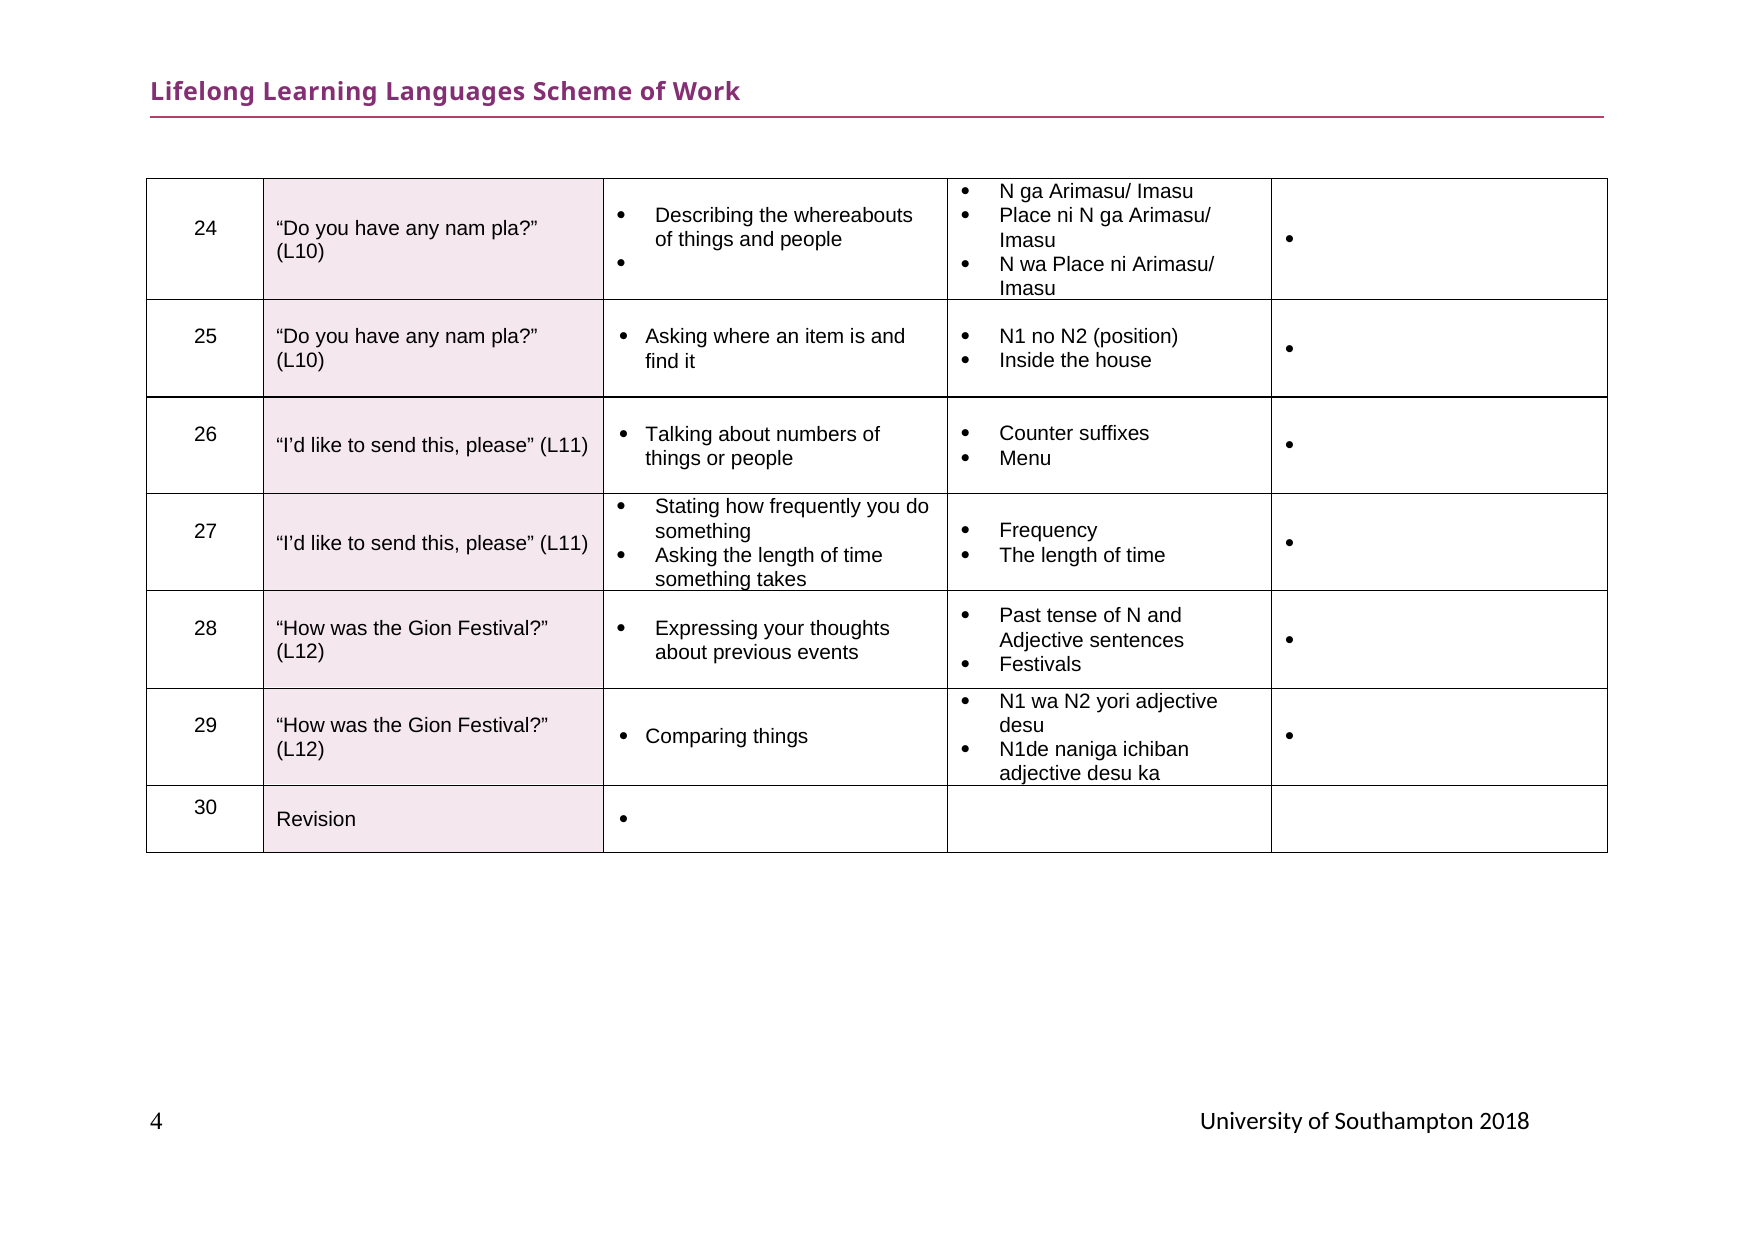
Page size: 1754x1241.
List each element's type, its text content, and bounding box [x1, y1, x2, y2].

table_cell [1272, 786, 1607, 852]
table_cell Expressing your thoughts about previous events [604, 591, 947, 687]
table_cell 24 [147, 179, 263, 299]
table_cell “Do you have any nam pla?” (L10) [264, 179, 603, 299]
table_cell “I’d like to send this, please” (L11) [264, 398, 603, 493]
table_cell Comparing things [604, 689, 947, 784]
table_cell 28 [147, 591, 263, 687]
table_cell 29 [147, 689, 263, 784]
table_cell “Do you have any nam pla?” (L10) [264, 300, 603, 396]
table_cell Counter suffixes Menu [948, 398, 1271, 493]
table_cell [1272, 179, 1607, 299]
table_cell Talking about numbers of things or people [604, 398, 947, 493]
table_cell [1272, 398, 1607, 493]
table_cell Revision [264, 786, 603, 852]
table_cell Describing the whereabouts of things and people [604, 179, 947, 299]
table_cell [1272, 300, 1607, 396]
table_cell [1272, 591, 1607, 687]
table_cell 26 [147, 398, 263, 493]
table_cell N1 no N2 (position) Inside the house [948, 300, 1271, 396]
table_cell “How was the Gion Festival?” (L12) [264, 689, 603, 784]
table_cell 30 [147, 786, 263, 852]
table_cell 27 [147, 494, 263, 590]
table_cell Frequency The length of time [948, 494, 1271, 590]
table_cell [1272, 494, 1607, 590]
table_cell “I’d like to send this, please” (L11) [264, 494, 603, 590]
table_cell 25 [147, 300, 263, 396]
table_cell N ga Arimasu/ Imasu Place ni N ga Arimasu/ Imasu N wa Place ni Arimasu/ Imasu [948, 179, 1271, 299]
table_cell [948, 786, 1271, 852]
table_cell Stating how frequently you do something Asking the length of time something takes [604, 494, 947, 590]
table_cell Asking where an item is and find it [604, 300, 947, 396]
table_cell Past tense of N and Adjective sentences Festivals [948, 591, 1271, 687]
table_cell [604, 786, 947, 852]
table_cell N1 wa N2 yori adjective desu N1de naniga ichiban adjective desu ka [948, 689, 1271, 784]
table_cell [1272, 689, 1607, 784]
table_cell “How was the Gion Festival?” (L12) [264, 591, 603, 687]
